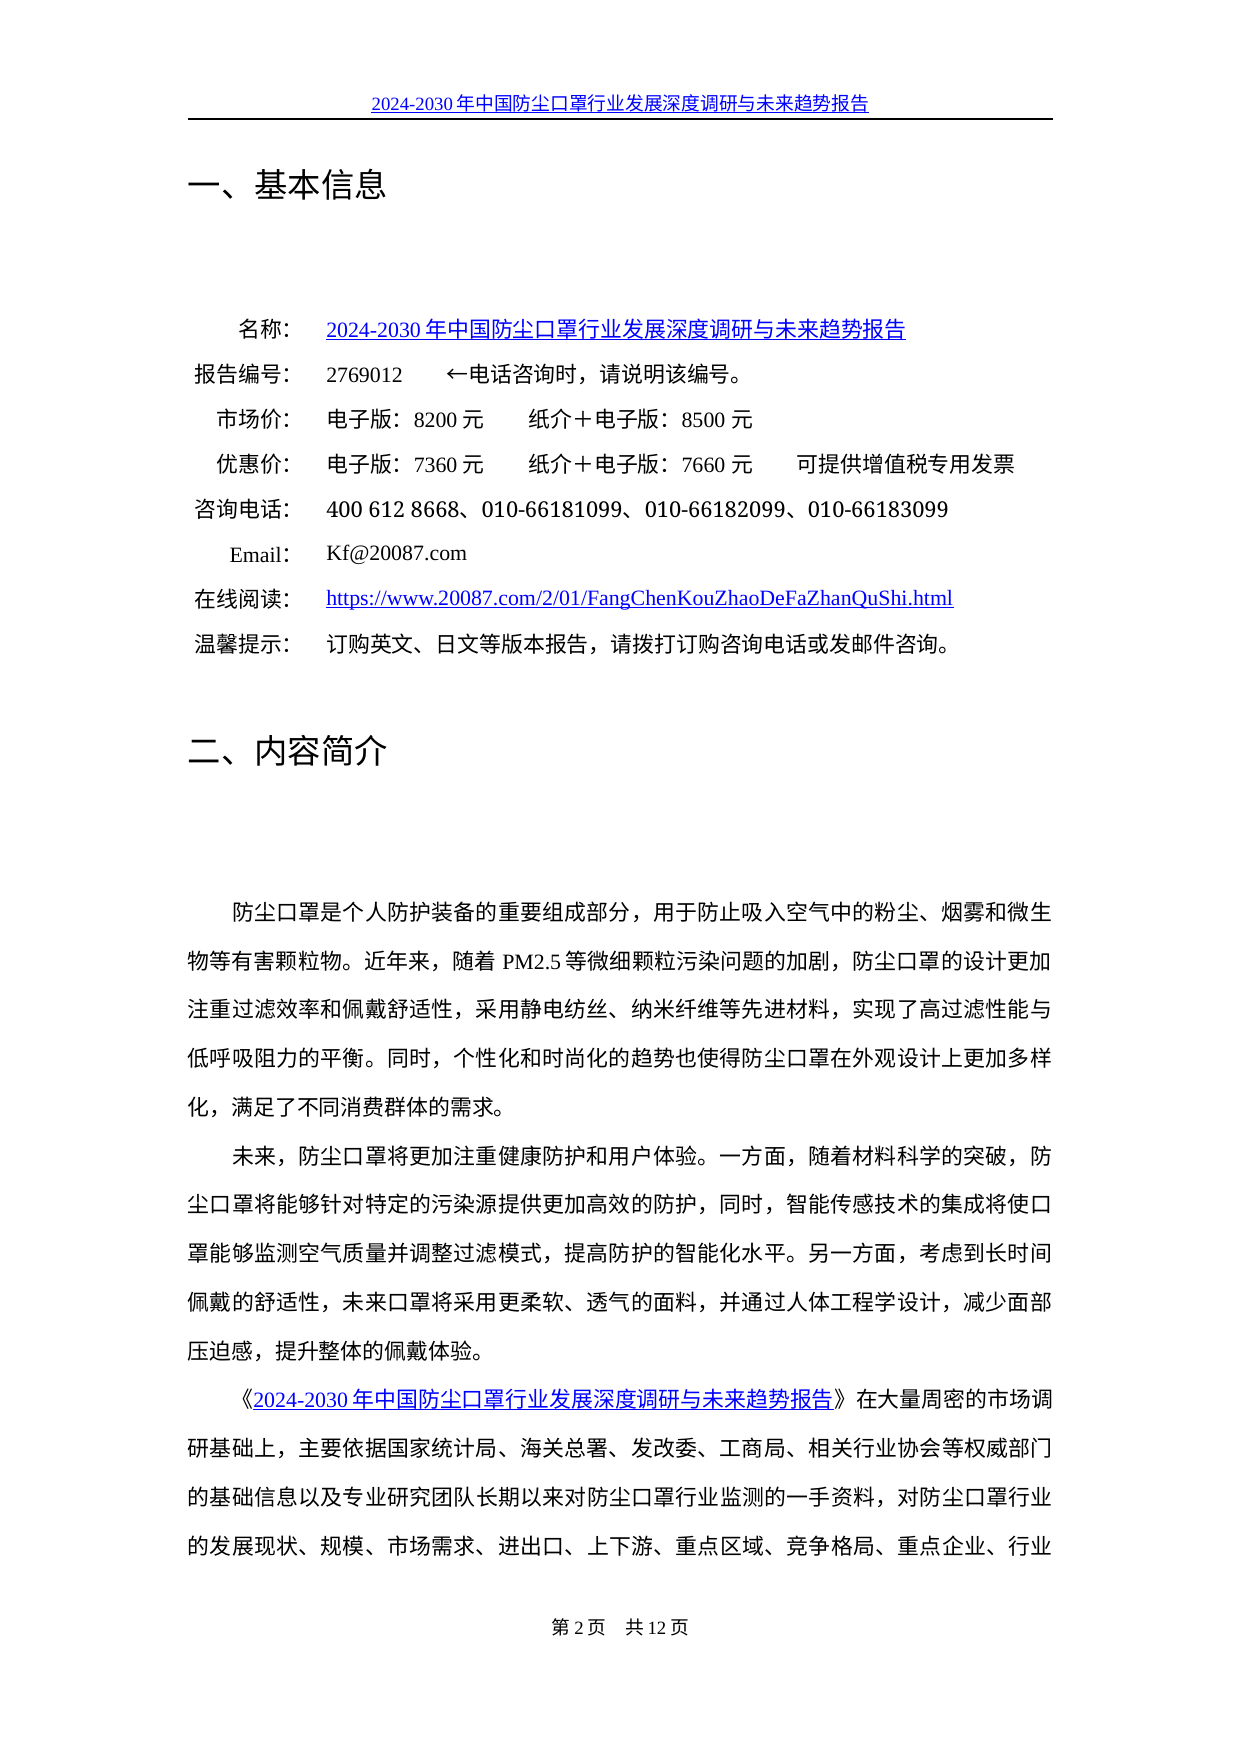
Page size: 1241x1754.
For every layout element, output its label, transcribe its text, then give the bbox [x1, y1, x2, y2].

table_cell 优惠价： [167, 447, 315, 492]
table_cell 市场价： [167, 402, 315, 447]
table_cell 在线阅读： [167, 582, 315, 627]
table_header 2024-2030年中国防尘口罩行业发展深度调研与未来趋势报告 [315, 312, 1073, 357]
table_cell 咨询电话： [167, 492, 315, 537]
table_cell [315, 582, 1073, 627]
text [187, 894, 1053, 1561]
table_cell 电子版：7360 元 纸介＋电子版：7660 元 可提供增值税专用发票 [315, 447, 1073, 492]
table_cell Kf@20087.com [315, 537, 1073, 582]
table_cell 温馨提示： [167, 627, 315, 672]
table_cell 电子版：8200 元 纸介＋电子版：8500 元 [315, 402, 1073, 447]
title 二、内容简介 [187, 717, 1053, 782]
table_cell 2769012 ←电话咨询时，请说明该编号。 [315, 357, 1073, 402]
table_cell 400 612 8668、010-66181099、010-66182099、010-66183099 [315, 492, 1073, 537]
title 一、基本信息 [187, 150, 1053, 215]
table_header 名称： [167, 312, 315, 357]
table_cell Email： [167, 537, 315, 582]
table_cell 订购英文、日文等版本报告，请拨打订购咨询电话或发邮件咨询。 [315, 627, 1073, 672]
table_cell 报告编号： [167, 357, 315, 402]
